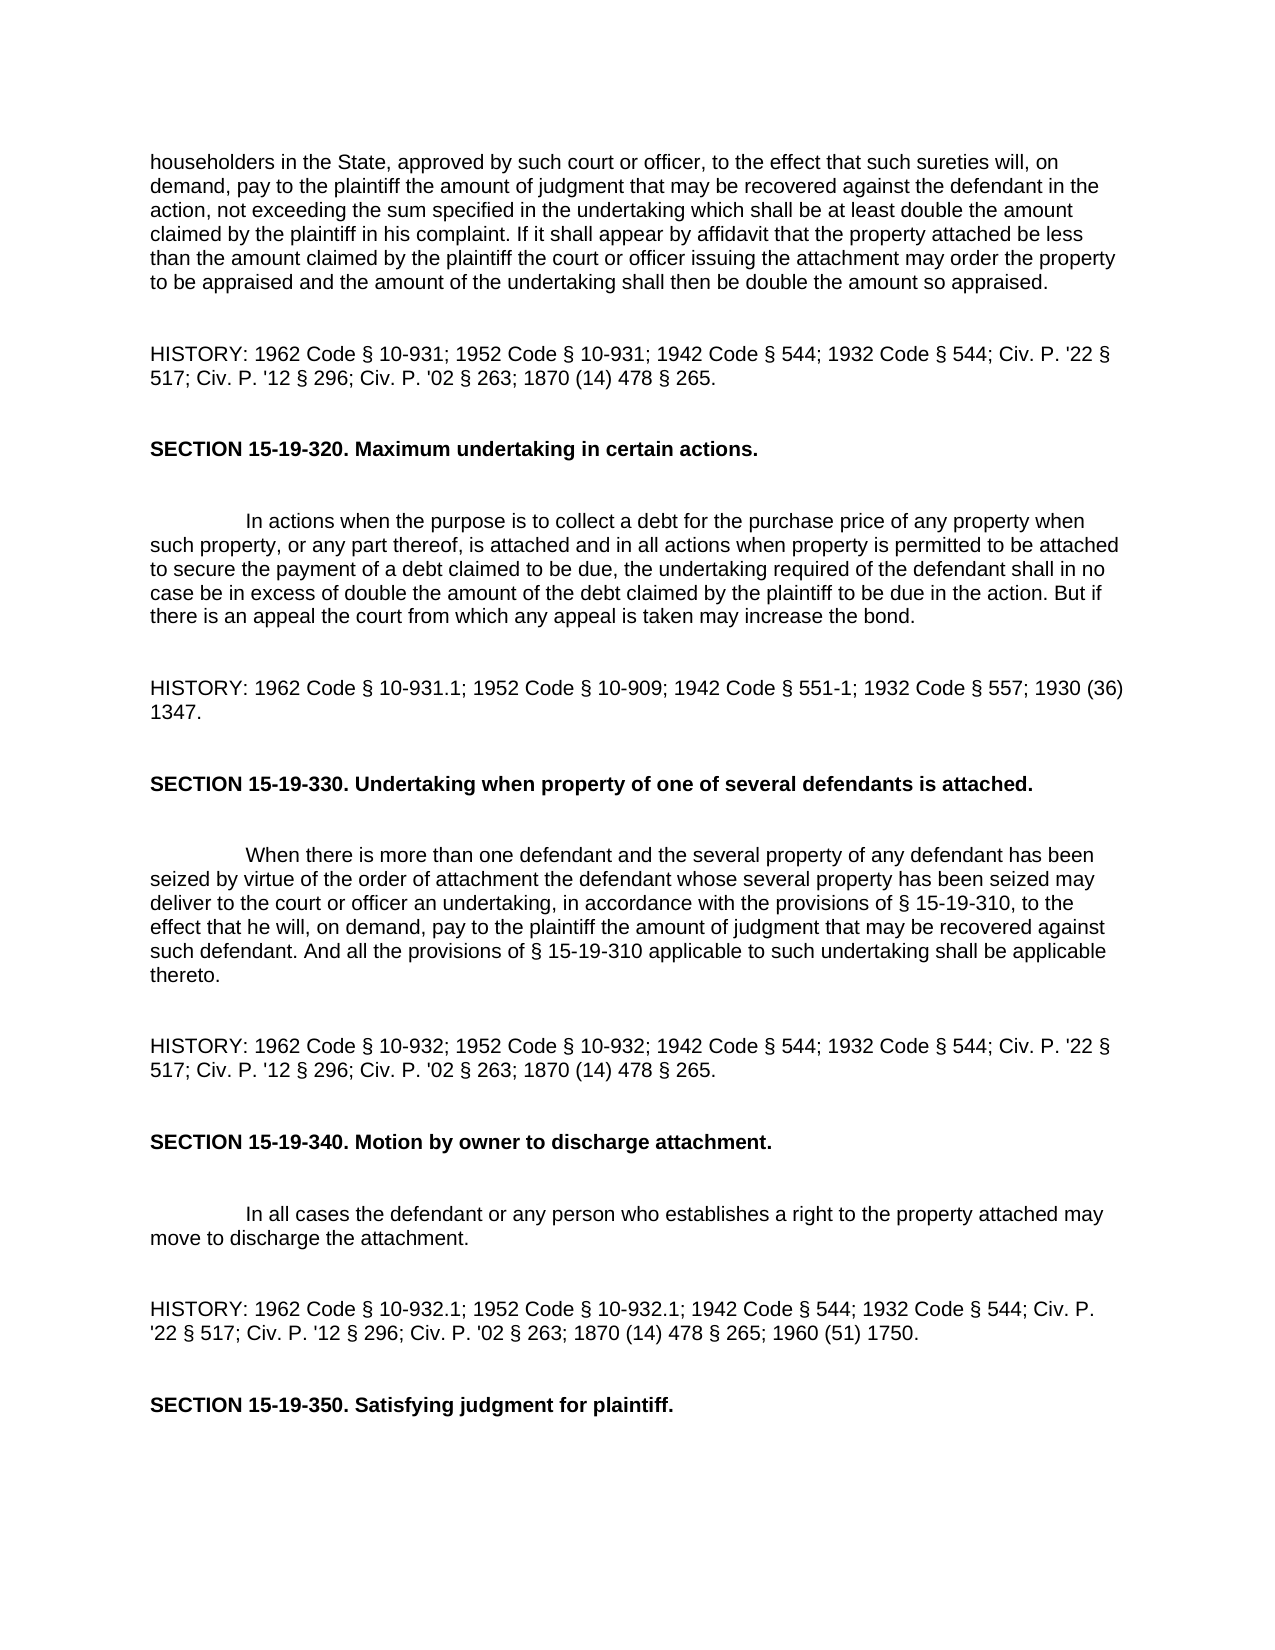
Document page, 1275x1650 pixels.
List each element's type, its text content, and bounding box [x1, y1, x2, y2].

text SECTION 15-19-350. Satisfying judgment for plaintiff. [150, 1392, 1125, 1440]
text HISTORY: 1962 Code § 10-932.1; 1952 Code § 10-932.1; 1942 Code § 544; 1932 Code § 544; Civ. P. '22 § 517; Civ. P. '12 § 296; Civ. P. '02 § 263; 1870 (14) 478 § 265; 1960 (51) 1750. [150, 1297, 1125, 1368]
text SECTION 15-19-330. Undertaking when property of one of several defendants is attached. [150, 771, 1125, 819]
text HISTORY: 1962 Code § 10-932; 1952 Code § 10-932; 1942 Code § 544; 1932 Code § 544; Civ. P. '22 § 517; Civ. P. '12 § 296; Civ. P. '02 § 263; 1870 (14) 478 § 265. [150, 1034, 1125, 1106]
text SECTION 15-19-340. Motion by owner to discharge attachment. [150, 1130, 1125, 1177]
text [150, 150, 1125, 317]
text In all cases the defendant or any person who establishes a right to the property attached may move to discharge the attachment. [150, 1201, 1125, 1273]
text HISTORY: 1962 Code § 10-931; 1952 Code § 10-931; 1942 Code § 544; 1932 Code § 544; Civ. P. '22 § 517; Civ. P. '12 § 296; Civ. P. '02 § 263; 1870 (14) 478 § 265. [150, 341, 1125, 413]
text SECTION 15-19-320. Maximum undertaking in certain actions. [150, 437, 1125, 484]
text In actions when the purpose is to collect a debt for the purchase price of any property when such property, or any part thereof, is attached and in all actions when property is permitted to be attached to secure the payment of a debt claimed to be due, the undertaking required of the defendant shall in no case be in excess of double the amount of the debt claimed by the plaintiff to be due in the action. But if there is an appeal the court from which any appeal is taken may increase the bond. [150, 508, 1125, 652]
text When there is more than one defendant and the several property of any defendant has been seized by virtue of the order of attachment the defendant whose several property has been seized may deliver to the court or officer an undertaking, in accordance with the provisions of § 15-19-310, to the effect that he will, on demand, pay to the plaintiff the amount of judgment that may be recovered against such defendant. And all the provisions of § 15-19-310 applicable to such undertaking shall be applicable thereto. [150, 843, 1125, 1010]
text HISTORY: 1962 Code § 10-931.1; 1952 Code § 10-909; 1942 Code § 551-1; 1932 Code § 557; 1930 (36) 1347. [150, 676, 1125, 747]
